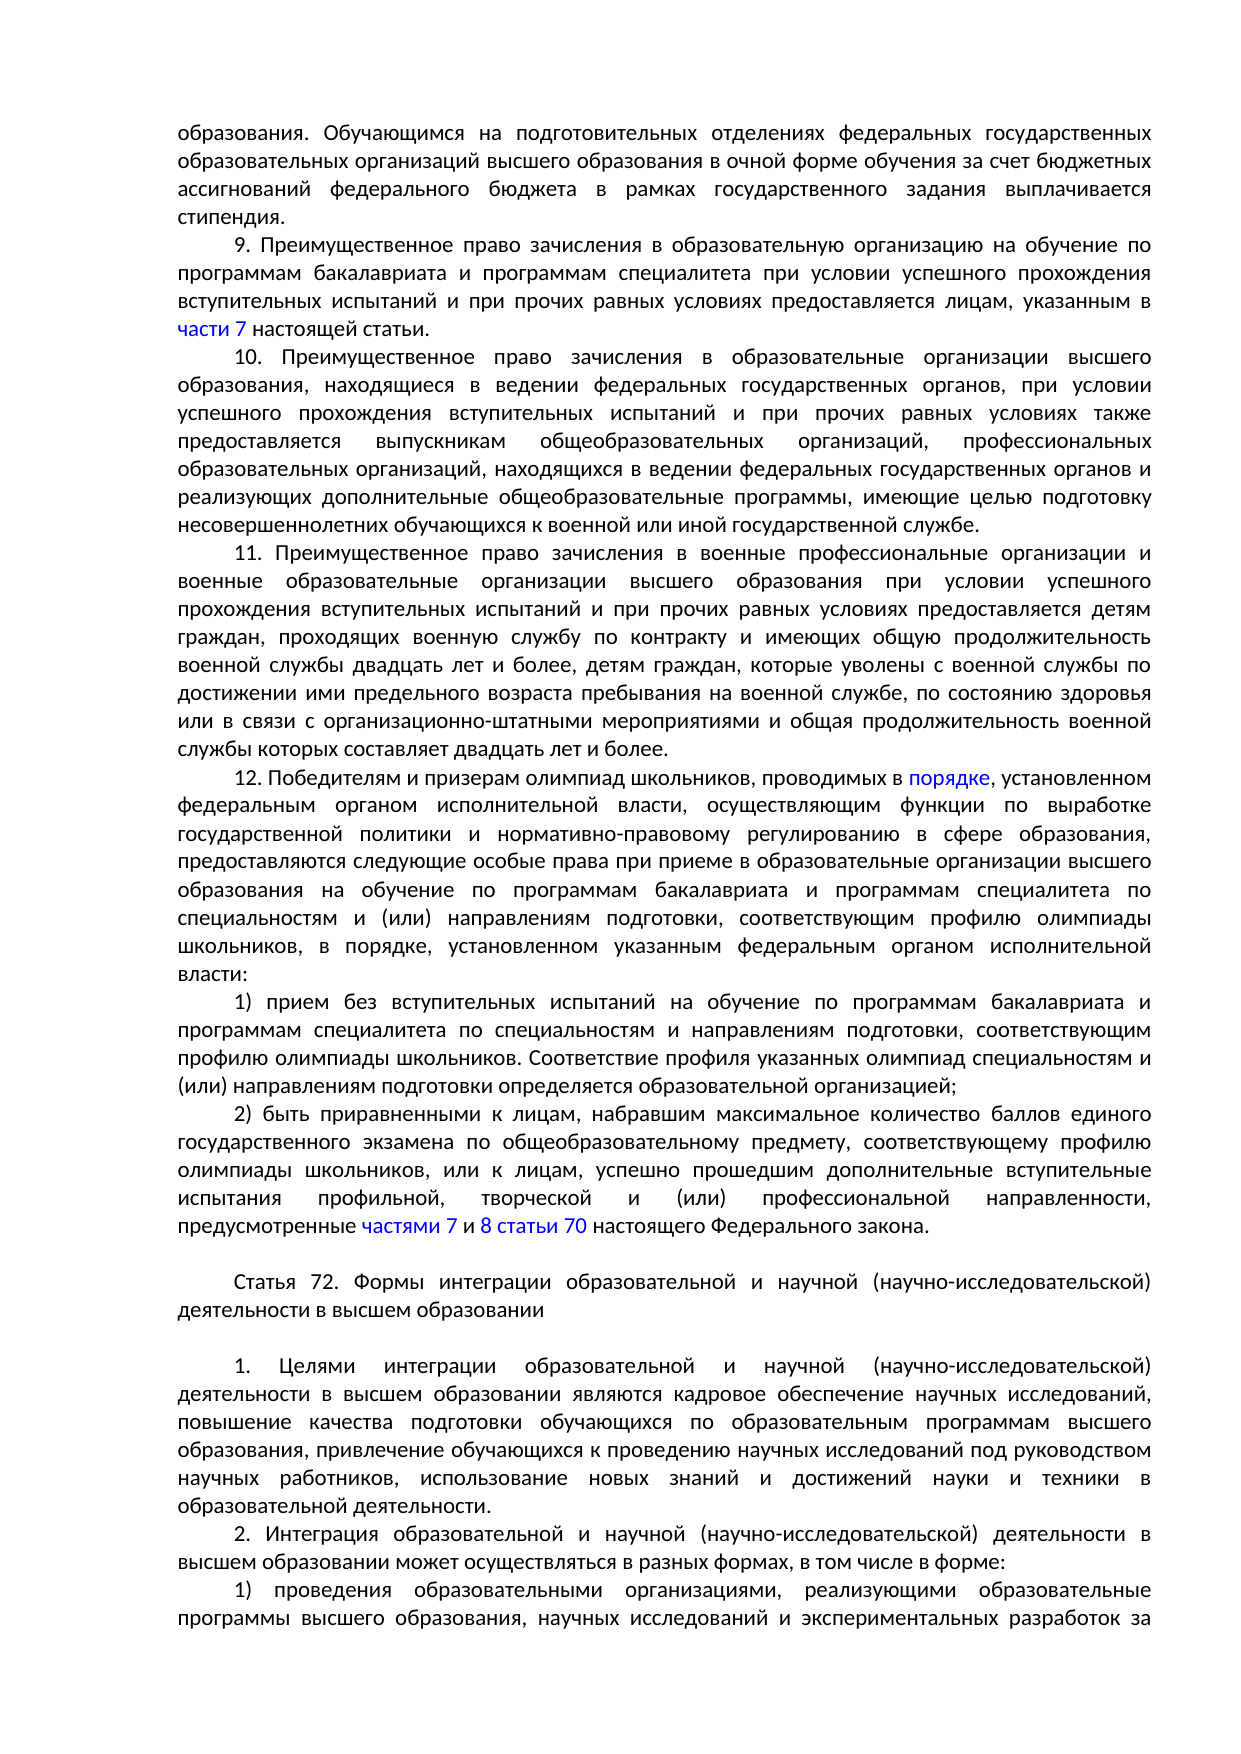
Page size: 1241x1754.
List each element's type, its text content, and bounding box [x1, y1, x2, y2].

text 1. Целями интеграции образовательной и научной (научно-исследовательской) деятельности в высшем образовании являются кадровое обеспечение научных исследований, повышение качества подготовки обучающихся по образовательным программам высшего образования, привлечение обучающихся к проведению научных исследований под руководством научных работников, использование новых знаний и достижений науки и техники в образовательной деятельности. [177, 1351, 1152, 1519]
text Статья 72. Формы интеграции образовательной и научной (научно-исследовательской) деятельности в высшем образовании [177, 1267, 1152, 1323]
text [177, 1575, 1152, 1631]
text 10. Преимущественное право зачисления в образовательные организации высшего образования, находящиеся в ведении федеральных государственных органов, при условии успешного прохождения вступительных испытаний и при прочих равных условиях также предоставляется выпускникам общеобразовательных организаций, профессиональных образовательных организаций, находящихся в ведении федеральных государственных органов и реализующих дополнительные общеобразовательные программы, имеющие целью подготовку несовершеннолетних обучающихся к военной или иной государственной службе. [177, 342, 1152, 538]
text 2) быть приравненными к лицам, набравшим максимальное количество баллов единого государственного экзамена по общеобразовательному предмету, соответствующему профилю олимпиады школьников, или к лицам, успешно прошедшим дополнительные вступительные испытания профильной, творческой и (или) профессиональной направленности, предусмотренные частями 7 и 8 статьи 70 настоящего Федерального закона. [177, 1099, 1152, 1239]
text 9. Преимущественное право зачисления в образовательную организацию на обучение по программам бакалавриата и программам специалитета при условии успешного прохождения вступительных испытаний и при прочих равных условиях предоставляется лицам, указанным в части 7 настоящей статьи. [177, 230, 1152, 342]
text 2. Интеграция образовательной и научной (научно-исследовательской) деятельности в высшем образовании может осуществляться в разных формах, в том числе в форме: [177, 1519, 1152, 1575]
text 1) прием без вступительных испытаний на обучение по программам бакалавриата и программам специалитета по специальностям и направлениям подготовки, соответствующим профилю олимпиады школьников. Соответствие профиля указанных олимпиад специальностям и (или) направлениям подготовки определяется образовательной организацией; [177, 987, 1152, 1099]
text 12. Победителям и призерам олимпиад школьников, проводимых в порядке, установленном федеральным органом исполнительной власти, осуществляющим функции по выработке государственной политики и нормативно-правовому регулированию в сфере образования, предоставляются следующие особые права при приеме в образовательные организации высшего образования на обучение по программам бакалавриата и программам специалитета по специальностям и (или) направлениям подготовки, соответствующим профилю олимпиады школьников, в порядке, установленном указанным федеральным органом исполнительной власти: [177, 763, 1152, 987]
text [177, 118, 1152, 230]
text 11. Преимущественное право зачисления в военные профессиональные организации и военные образовательные организации высшего образования при условии успешного прохождения вступительных испытаний и при прочих равных условиях предоставляется детям граждан, проходящих военную службу по контракту и имеющих общую продолжительность военной службы двадцать лет и более, детям граждан, которые уволены с военной службы по достижении ими предельного возраста пребывания на военной службе, по состоянию здоровья или в связи с организационно-штатными мероприятиями и общая продолжительность военной службы которых составляет двадцать лет и более. [177, 538, 1152, 763]
